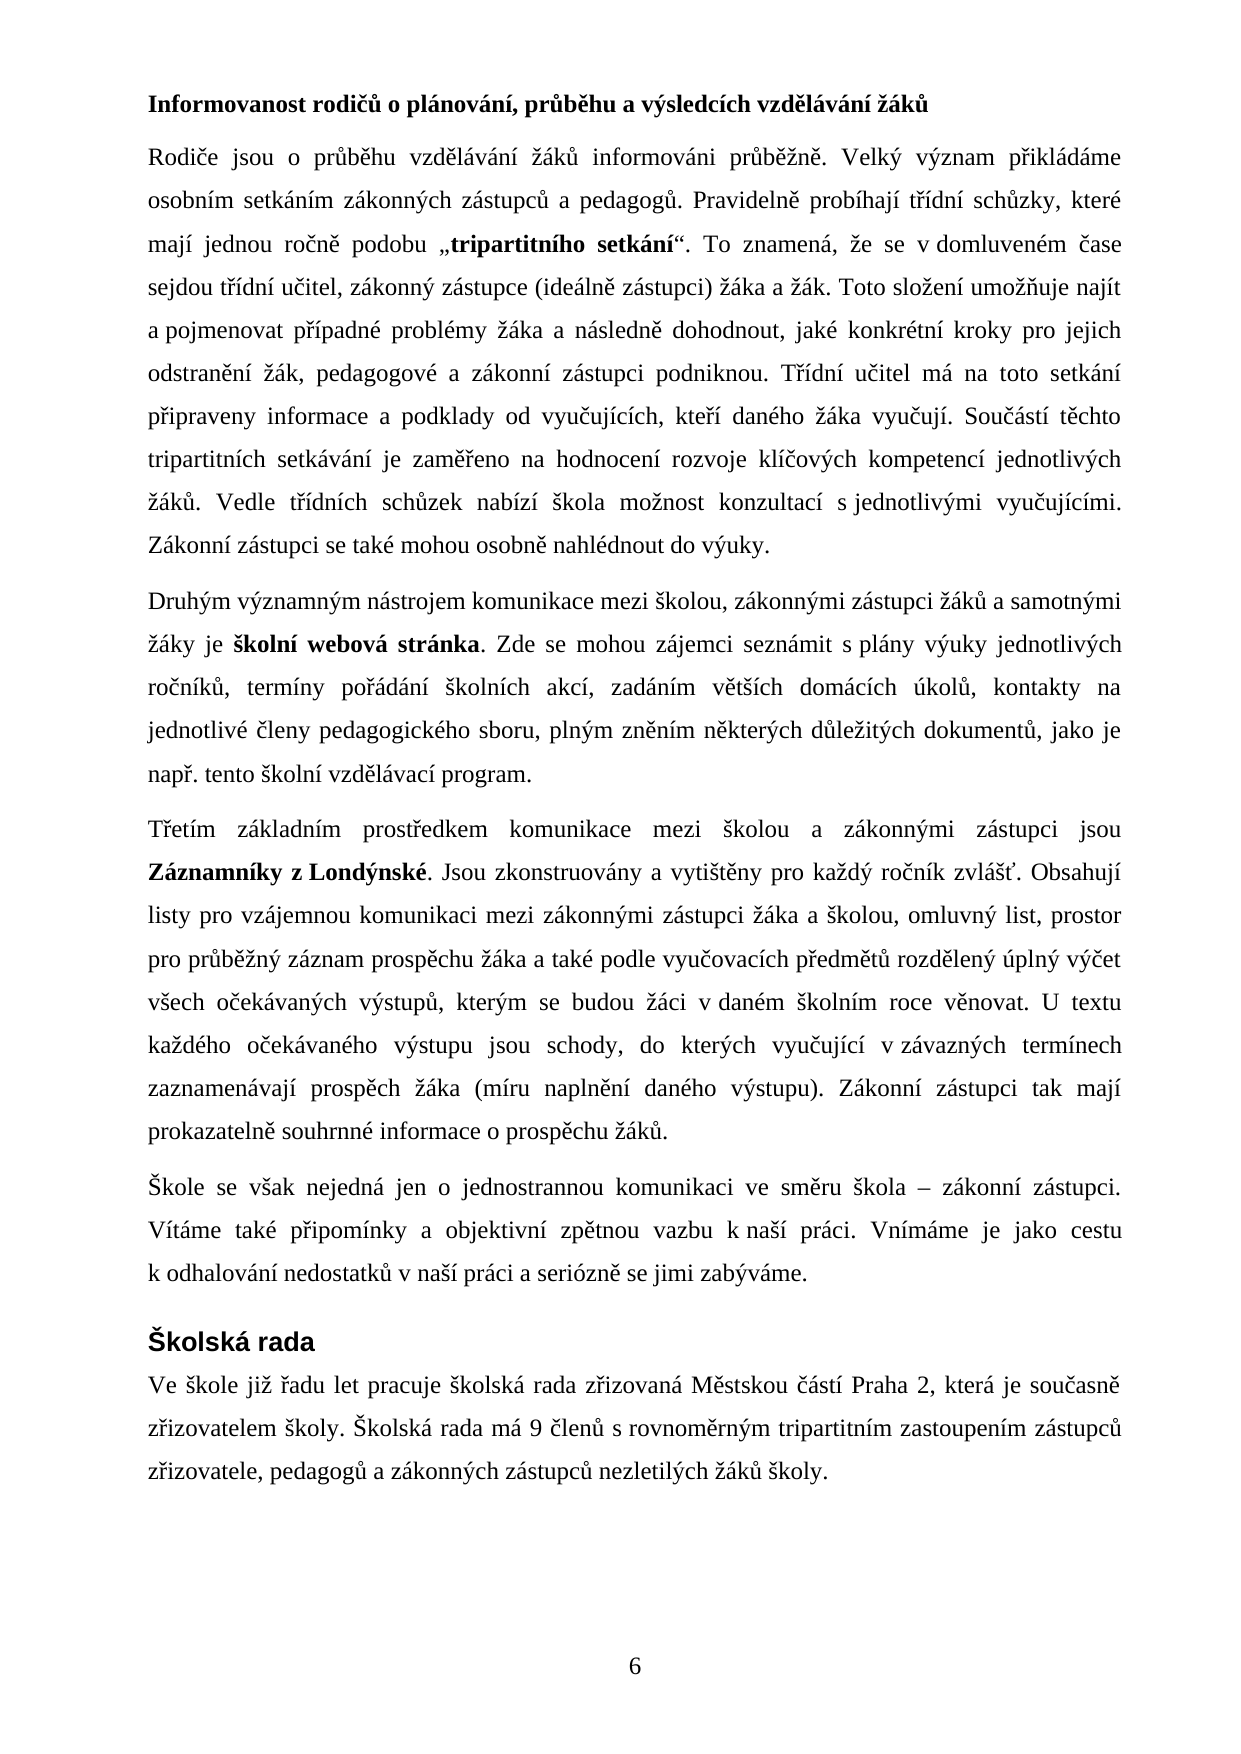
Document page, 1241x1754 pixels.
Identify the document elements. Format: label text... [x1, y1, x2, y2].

subtitle Informovanost rodičů o plánování, průběhu a výsledcích vzdělávání žáků [148, 89, 1122, 117]
subtitle Školská rada [148, 1326, 1122, 1357]
text Škole se však nejedná jen o jednostrannou komunikaci ve směru škola – zákonní zástupci. Vítáme také připomínky a objektivní zpětnou vazbu k naší práci. Vnímáme je jako cestu k odhalování nedostatků v naší práci a seriózně se jimi zabýváme. [148, 1172, 1123, 1287]
text Ve škole již řadu let pracuje školská rada zřizovaná Městskou částí Praha 2, která je současně zřizovatelem školy. Školská rada má 9 členů s rovnoměrným tripartitním zastoupením zástupců zřizovatele, pedagogů a zákonných zástupců nezletilých žáků školy. [148, 1370, 1122, 1485]
text Druhým významným nástrojem komunikace mezi školou, zákonnými zástupci žáků a samotnými žáky je školní webová stránka. Zde se mohou zájemci seznámit s plány výuky jednotlivých ročníků, termíny pořádání školních akcí, zadáním větších domácích úkolů, kontakty na jednotlivé členy pedagogického sboru, plným zněním některých důležitých dokumentů, jako je např. tento školní vzdělávací program. [148, 586, 1122, 787]
text Rodiče jsou o průběhu vzdělávání žáků informováni průběžně. Velký význam přikládáme osobním setkáním zákonných zástupců a pedagogů. Pravidelně probíhají třídní schůzky, které mají jednou ročně podobu „tripartitního setkání“. To znamená, že se v domluveném čase sejdou třídní učitel, zákonný zástupce (ideálně zástupci) žáka a žák. Toto složení umožňuje najít a pojmenovat případné problémy žáka a následně dohodnout, jaké konkrétní kroky pro jejich odstranění žák, pedagogové a zákonní zástupci podniknou. Třídní učitel má na toto setkání připraveny informace a podklady od vyučujících, kteří daného žáka vyučují. Součástí těchto tripartitních setkávání je zaměřeno na hodnocení rozvoje klíčových kompetencí jednotlivých žáků. Vedle třídních schůzek nabízí škola možnost konzultací s jednotlivými vyučujícími. Zákonní zástupci se také mohou osobně nahlédnout do výuky. [148, 142, 1122, 559]
text Třetím základním prostředkem komunikace mezi školou a zákonnými zástupci jsou Záznamníky z Londýnské. Jsou zkonstruovány a vytištěny pro každý ročník zvlášť. Obsahují listy pro vzájemnou komunikaci mezi zákonnými zástupci žáka a školou, omluvný list, prostor pro průběžný záznam prospěchu žáka a také podle vyučovacích předmětů rozdělený úplný výčet všech očekávaných výstupů, kterým se budou žáci v daném školním roce věnovat. U textu každého očekávaného výstupu jsou schody, do kterých vyučující v závazných termínech zaznamenávají prospěch žáka (míru naplnění daného výstupu). Zákonní zástupci tak mají prokazatelně souhrnné informace o prospěchu žáků. [148, 814, 1122, 1145]
